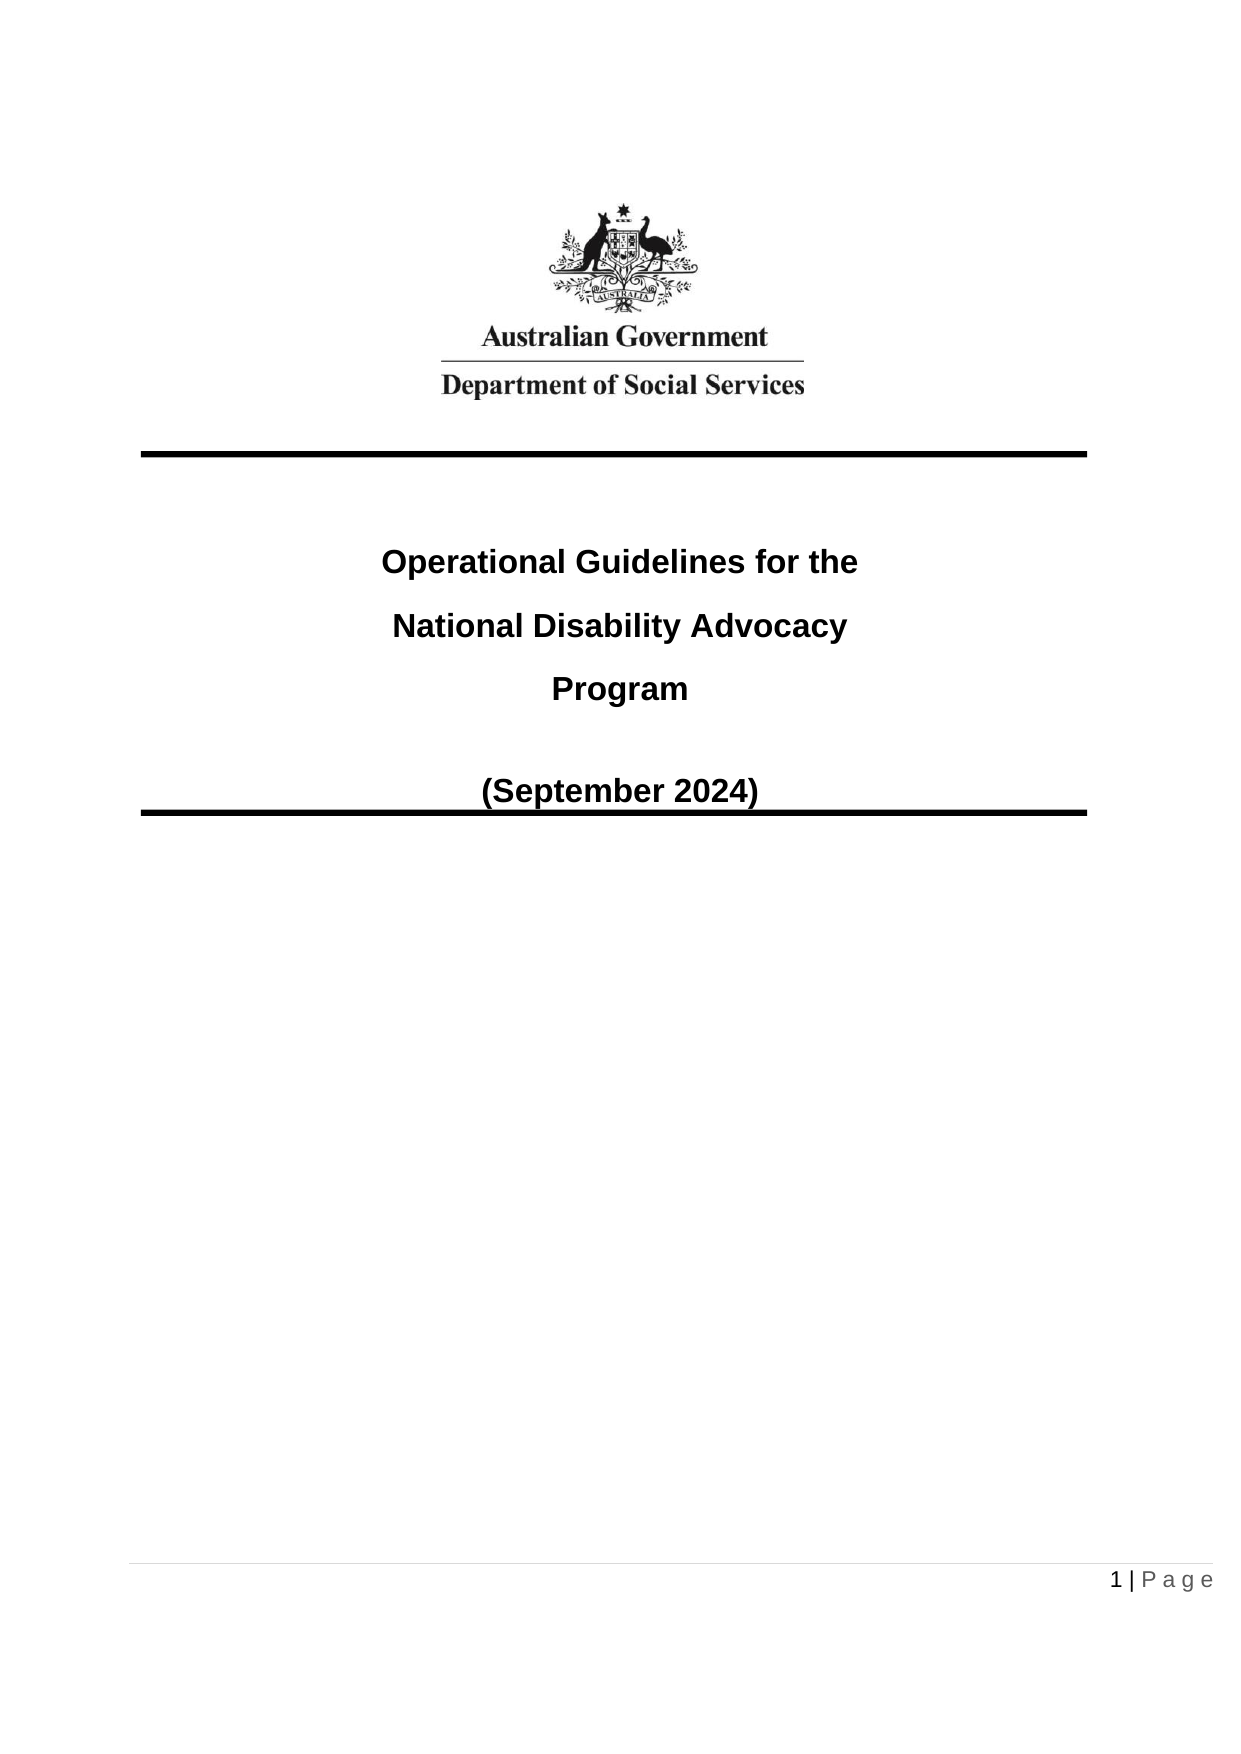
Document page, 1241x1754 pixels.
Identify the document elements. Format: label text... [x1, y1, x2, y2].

text Operational Guidelines for the National Disability Advocacy Program [319, 542, 921, 707]
text (September 2024) [319, 771, 921, 809]
picture [441, 203, 804, 400]
